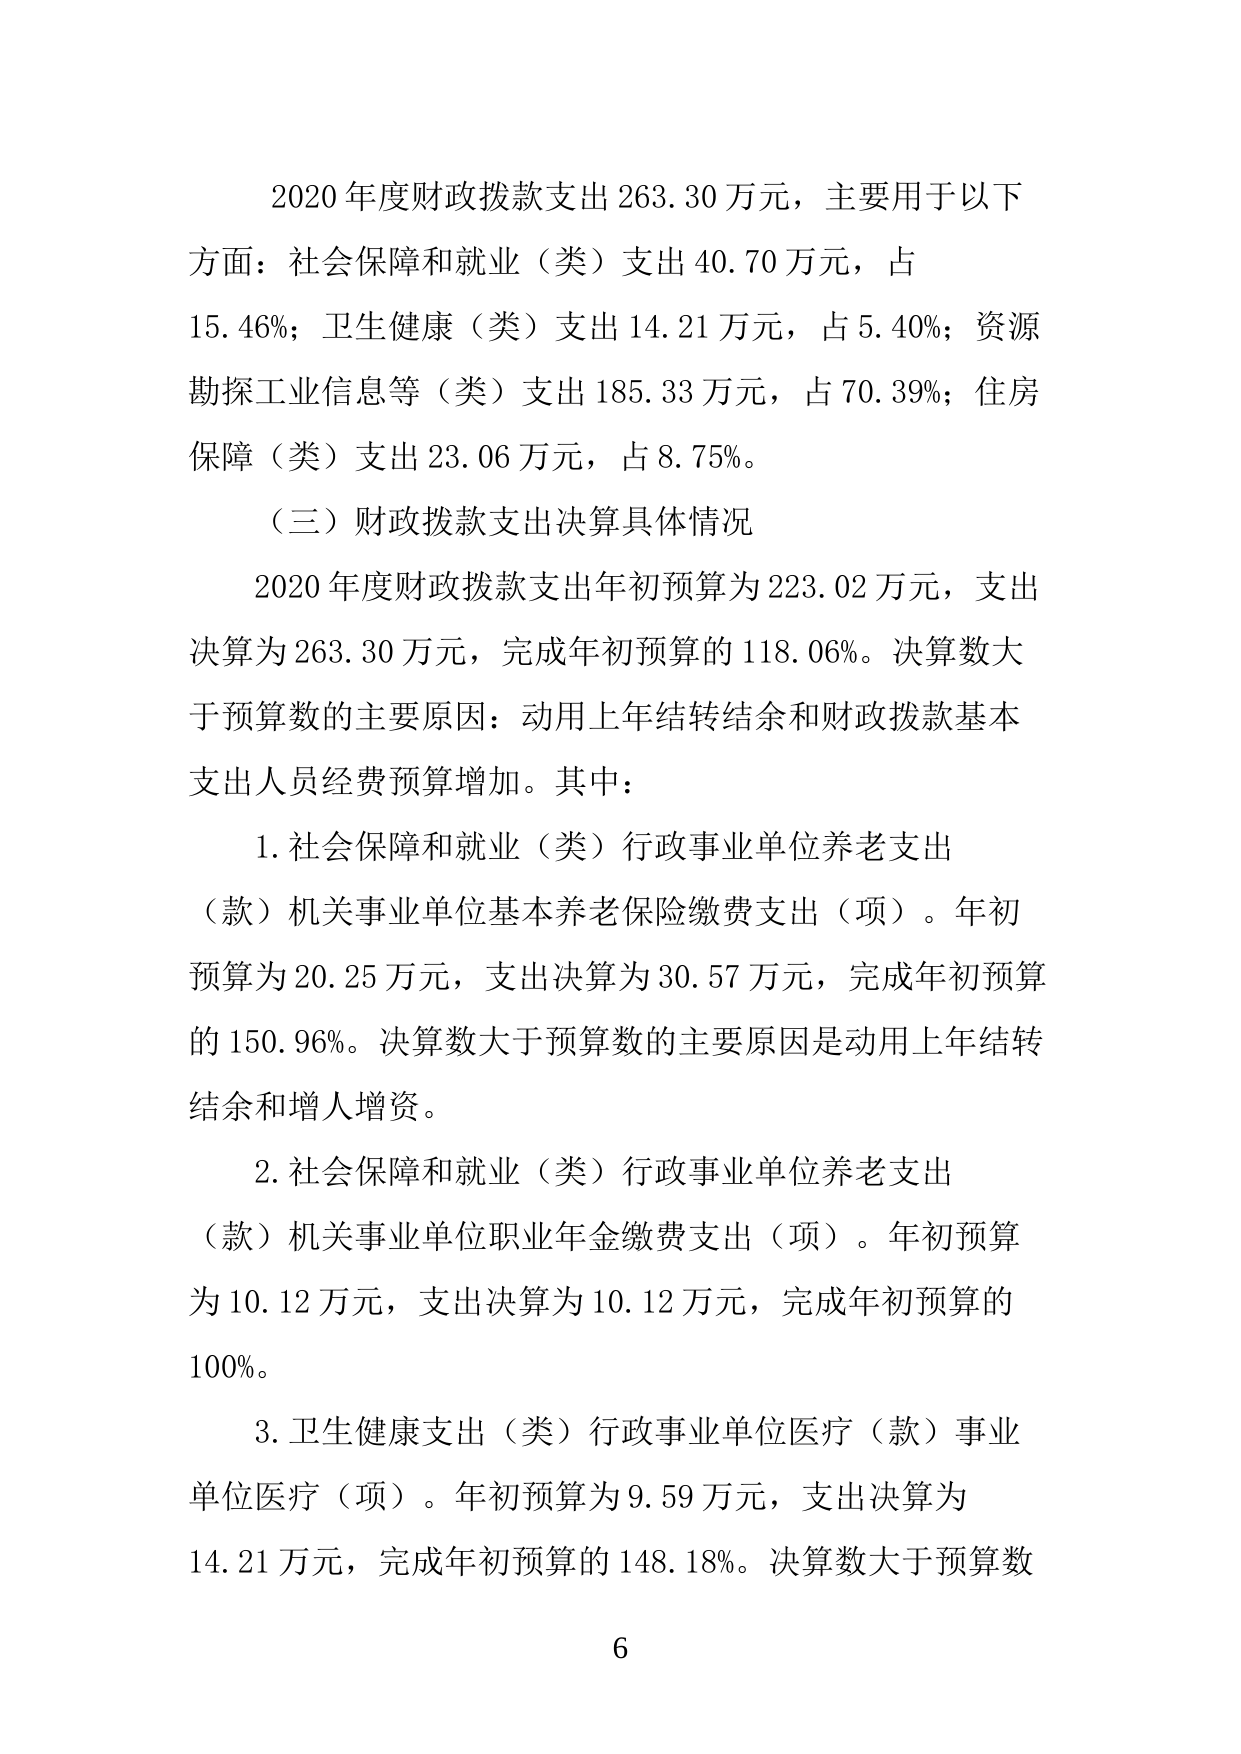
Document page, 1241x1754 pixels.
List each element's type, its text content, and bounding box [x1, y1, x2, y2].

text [187, 1397, 1053, 1592]
text （三）财政拨款支出决算具体情况 [187, 487, 1053, 552]
text 1.社会保障和就业（类）行政事业单位养老支出（款）机关事业单位基本养老保险缴费支出（项）。年初预算为20.25万元，支出决算为30.57万元，完成年初预算的150.96%。决算数大于预算数的主要原因是动用上年结转结余和增人增资。 [187, 812, 1053, 1137]
text 2020年度财政拨款支出年初预算为223.02万元，支出决算为263.30万元，完成年初预算的118.06%。决算数大于预算数的主要原因：动用上年结转结余和财政拨款基本支出人员经费预算增加。其中： [187, 552, 1053, 812]
text 2020年度财政拨款支出263.30万元，主要用于以下方面：社会保障和就业（类）支出40.70万元，占15.46%；卫生健康（类）支出14.21万元，占5.40%；资源勘探工业信息等（类）支出185.33万元，占70.39%；住房保障（类）支出23.06万元，占8.75%。 [187, 162, 1053, 487]
text 2.社会保障和就业（类）行政事业单位养老支出（款）机关事业单位职业年金缴费支出（项）。年初预算为10.12万元，支出决算为10.12万元，完成年初预算的100%。 [187, 1137, 1053, 1397]
